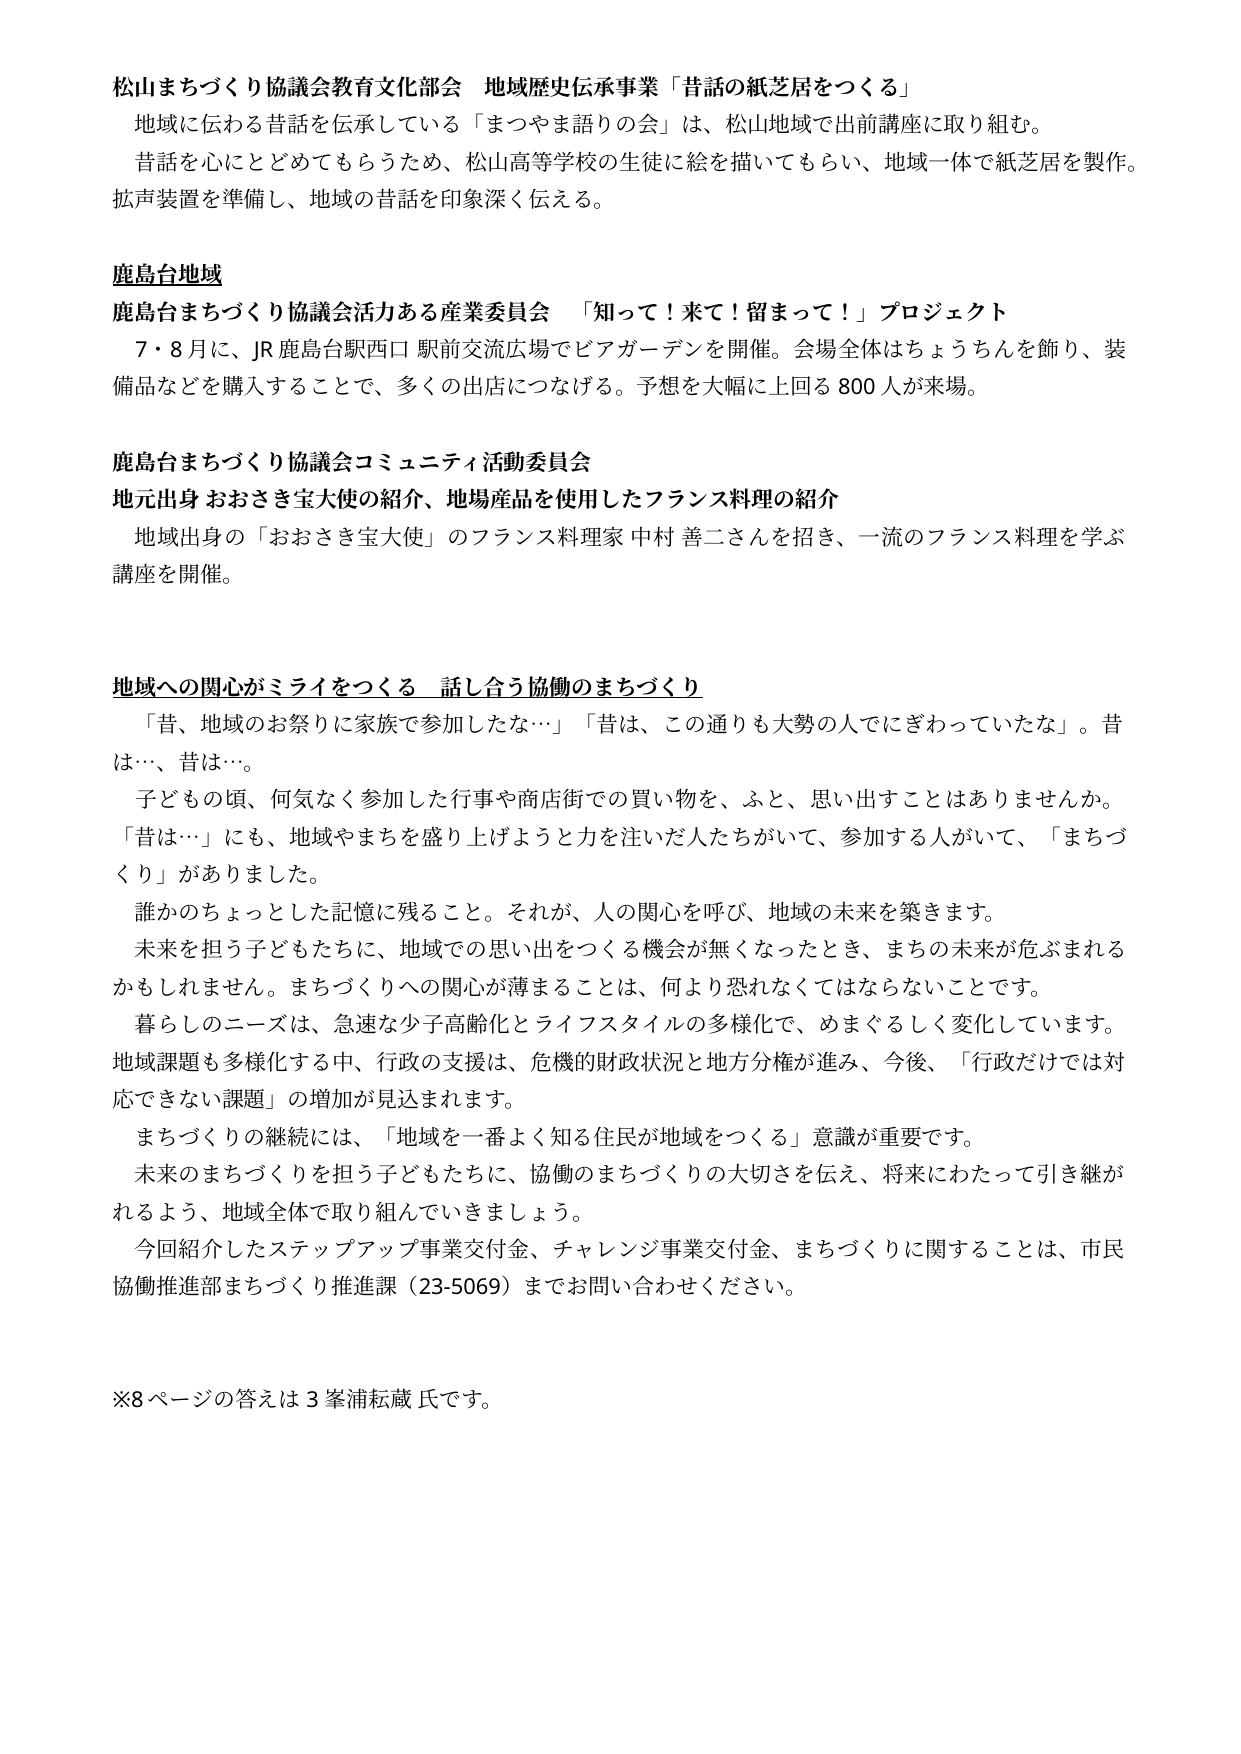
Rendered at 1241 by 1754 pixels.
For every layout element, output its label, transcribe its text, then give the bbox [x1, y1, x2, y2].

text 地元出身 おおさき宝大使の紹介、地場産品を使用したフランス料理の紹介 [112, 479, 1128, 517]
text まちづくりの継続には、「地域を一番よく知る住民が地域をつくる」意識が重要です。 [112, 1117, 1128, 1154]
text 鹿島台まちづくり協議会コミュニティ活動委員会 [112, 442, 1128, 479]
text 昔話を心にとどめてもらうため、松山高等学校の生徒に絵を描いてもらい、地域一体で紙芝居を製作。拡声装置を準備し、地域の昔話を印象深く伝える。 [112, 142, 1128, 217]
text 松山まちづくり協議会教育文化部会 地域歴史伝承事業「昔話の紙芝居をつくる」 [112, 67, 1128, 104]
text 暮らしのニーズは、急速な少子高齢化とライフスタイルの多様化で、めまぐるしく変化しています。地域課題も多様化する中、行政の支援は、危機的財政状況と地方分権が進み、今後、「行政だけでは対応できない課題」の増加が見込まれます。 [112, 1004, 1128, 1117]
text 鹿島台まちづくり協議会活力ある産業委員会 「知って！来て！留まって！」プロジェクト [112, 292, 1128, 329]
text 鹿島台地域 [112, 254, 1128, 292]
text 未来のまちづくりを担う子どもたちに、協働のまちづくりの大切さを伝え、将来にわたって引き継がれるよう、地域全体で取り組んでいきましょう。 [112, 1154, 1128, 1229]
text 7・8月に、JR鹿島台駅西口 駅前交流広場でビアガーデンを開催。会場全体はちょうちんを飾り、装備品などを購入することで、多くの出店につなげる。予想を大幅に上回る800人が来場。 [112, 329, 1128, 404]
text 誰かのちょっとした記憶に残ること。それが、人の関心を呼び、地域の未来を築きます。 [112, 892, 1128, 929]
text 今回紹介したステップアップ事業交付金、チャレンジ事業交付金、まちづくりに関することは、市民協働推進部まちづくり推進課（23-5069）までお問い合わせください。 [112, 1229, 1128, 1304]
text 未来を担う子どもたちに、地域での思い出をつくる機会が無くなったとき、まちの未来が危ぶまれるかもしれません。まちづくりへの関心が薄まることは、何より恐れなくてはならないことです。 [112, 929, 1128, 1004]
text 地域に伝わる昔話を伝承している「まつやま語りの会」は、松山地域で出前講座に取り組む。 [112, 104, 1128, 142]
text 子どもの頃、何気なく参加した行事や商店街での買い物を、ふと、思い出すことはありませんか。「昔は…」にも、地域やまちを盛り上げようと力を注いだ人たちがいて、参加する人がいて、「まちづくり」がありました。 [112, 779, 1128, 892]
text 「昔、地域のお祭りに家族で参加したな…」「昔は、この通りも大勢の人でにぎわっていたな」。昔は…、昔は…。 [112, 704, 1128, 779]
text 地域への関心がミライをつくる 話し合う協働のまちづくり [112, 667, 1128, 704]
text ※8ページの答えは 3 峯浦耘蔵 氏です。 [112, 1379, 1128, 1417]
text 地域出身の「おおさき宝大使」のフランス料理家 中村 善二さんを招き、一流のフランス料理を学ぶ講座を開催。 [112, 517, 1128, 592]
